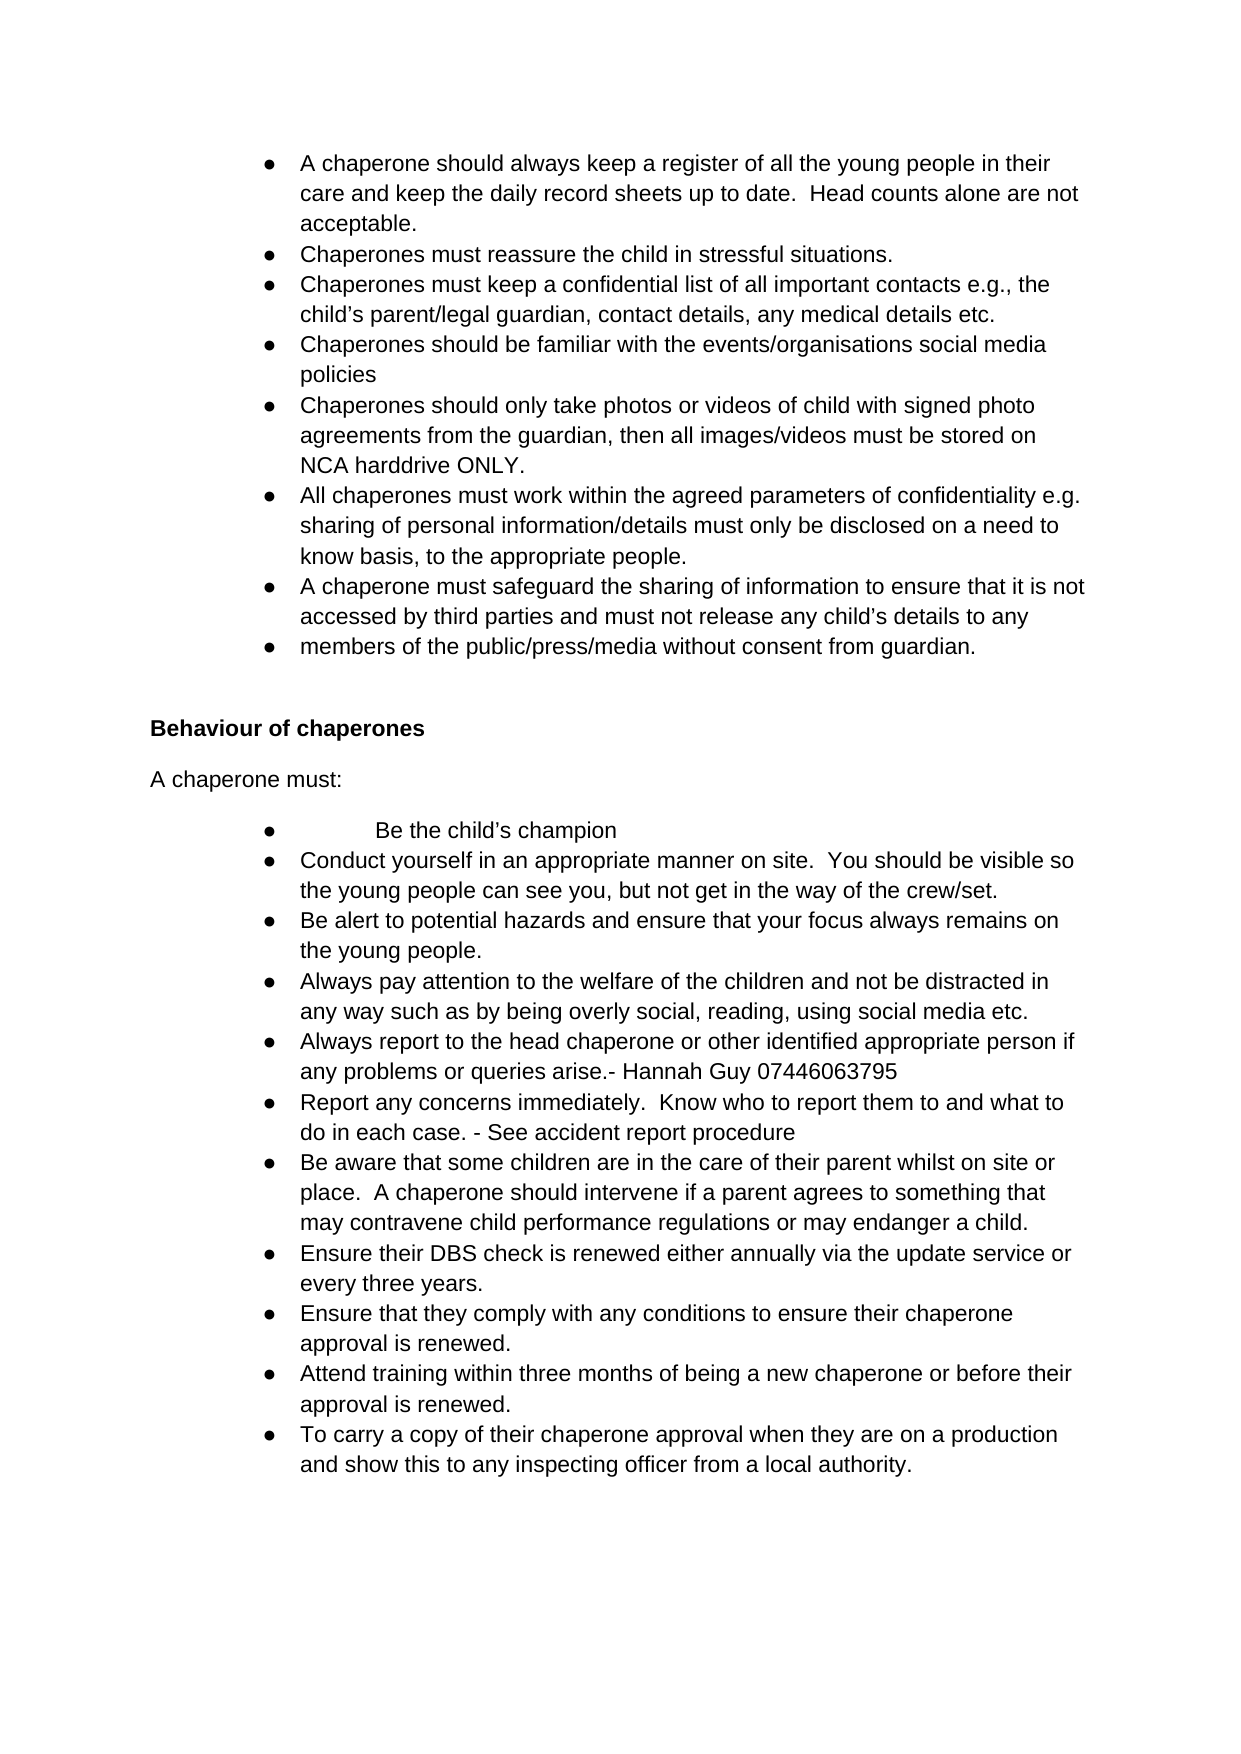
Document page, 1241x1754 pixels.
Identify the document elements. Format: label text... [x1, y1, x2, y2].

text A chaperone must: [150, 766, 1090, 792]
list Be the child’s champion [262, 817, 1090, 843]
list Chaperones must keep a confidential list of all important contacts e.g., the child’s parent/legal guardian, contact details, any medical details etc. [262, 271, 1090, 327]
list Always report to the head chaperone or other identified appropriate person if any problems or queries arise.- Hannah Guy 07446063795 [262, 1028, 1090, 1085]
list All chaperones must work within the agreed parameters of confidentiality e.g. sharing of personal information/details must only be disclosed on a need to know basis, to the appropriate people. [262, 482, 1090, 569]
list Be alert to potential hazards and ensure that your focus always remains on the young people. [262, 907, 1090, 964]
list members of the public/press/media without consent from guardian. [262, 633, 1090, 660]
list Chaperones should only take photos or videos of child with signed photo agreements from the guardian, then all images/videos must be stored on NCA harddrive ONLY. [262, 392, 1090, 478]
list Ensure their DBS check is renewed either annually via the update service or every three years. [262, 1239, 1090, 1296]
list To carry a copy of their chaperone approval when they are on a production and show this to any inspecting officer from a local authority. [262, 1421, 1090, 1477]
list Report any concerns immediately. Know who to report them to and what to do in each case. - See accident report procedure [262, 1088, 1090, 1145]
list Be aware that some children are in the care of their parent whilst on site or place. A chaperone should intervene if a parent agrees to something that may contravene child performance regulations or may endanger a child. [262, 1149, 1090, 1236]
list Conduct yourself in an appropriate manner on site. You should be visible so the young people can see you, but not get in the way of the crew/set. [262, 847, 1090, 903]
list Chaperones must reassure the child in stressful situations. [262, 241, 1090, 267]
list Ensure that they comply with any conditions to ensure their chaperone approval is renewed. [262, 1300, 1090, 1357]
list Attend training within three months of being a new chaperone or before their approval is renewed. [262, 1360, 1090, 1417]
text Behaviour of chaperones [150, 714, 1090, 741]
list A chaperone should always keep a register of all the young people in their care and keep the daily record sheets up to date. Head counts alone are not acceptable. [262, 150, 1090, 237]
list Always pay attention to the welfare of the children and not be distracted in any way such as by being overly social, reading, using social media etc. [262, 968, 1090, 1024]
list Chaperones should be familiar with the events/organisations social media policies [262, 331, 1090, 388]
list A chaperone must safeguard the sharing of information to ensure that it is not accessed by third parties and must not release any child’s details to any [262, 573, 1090, 629]
